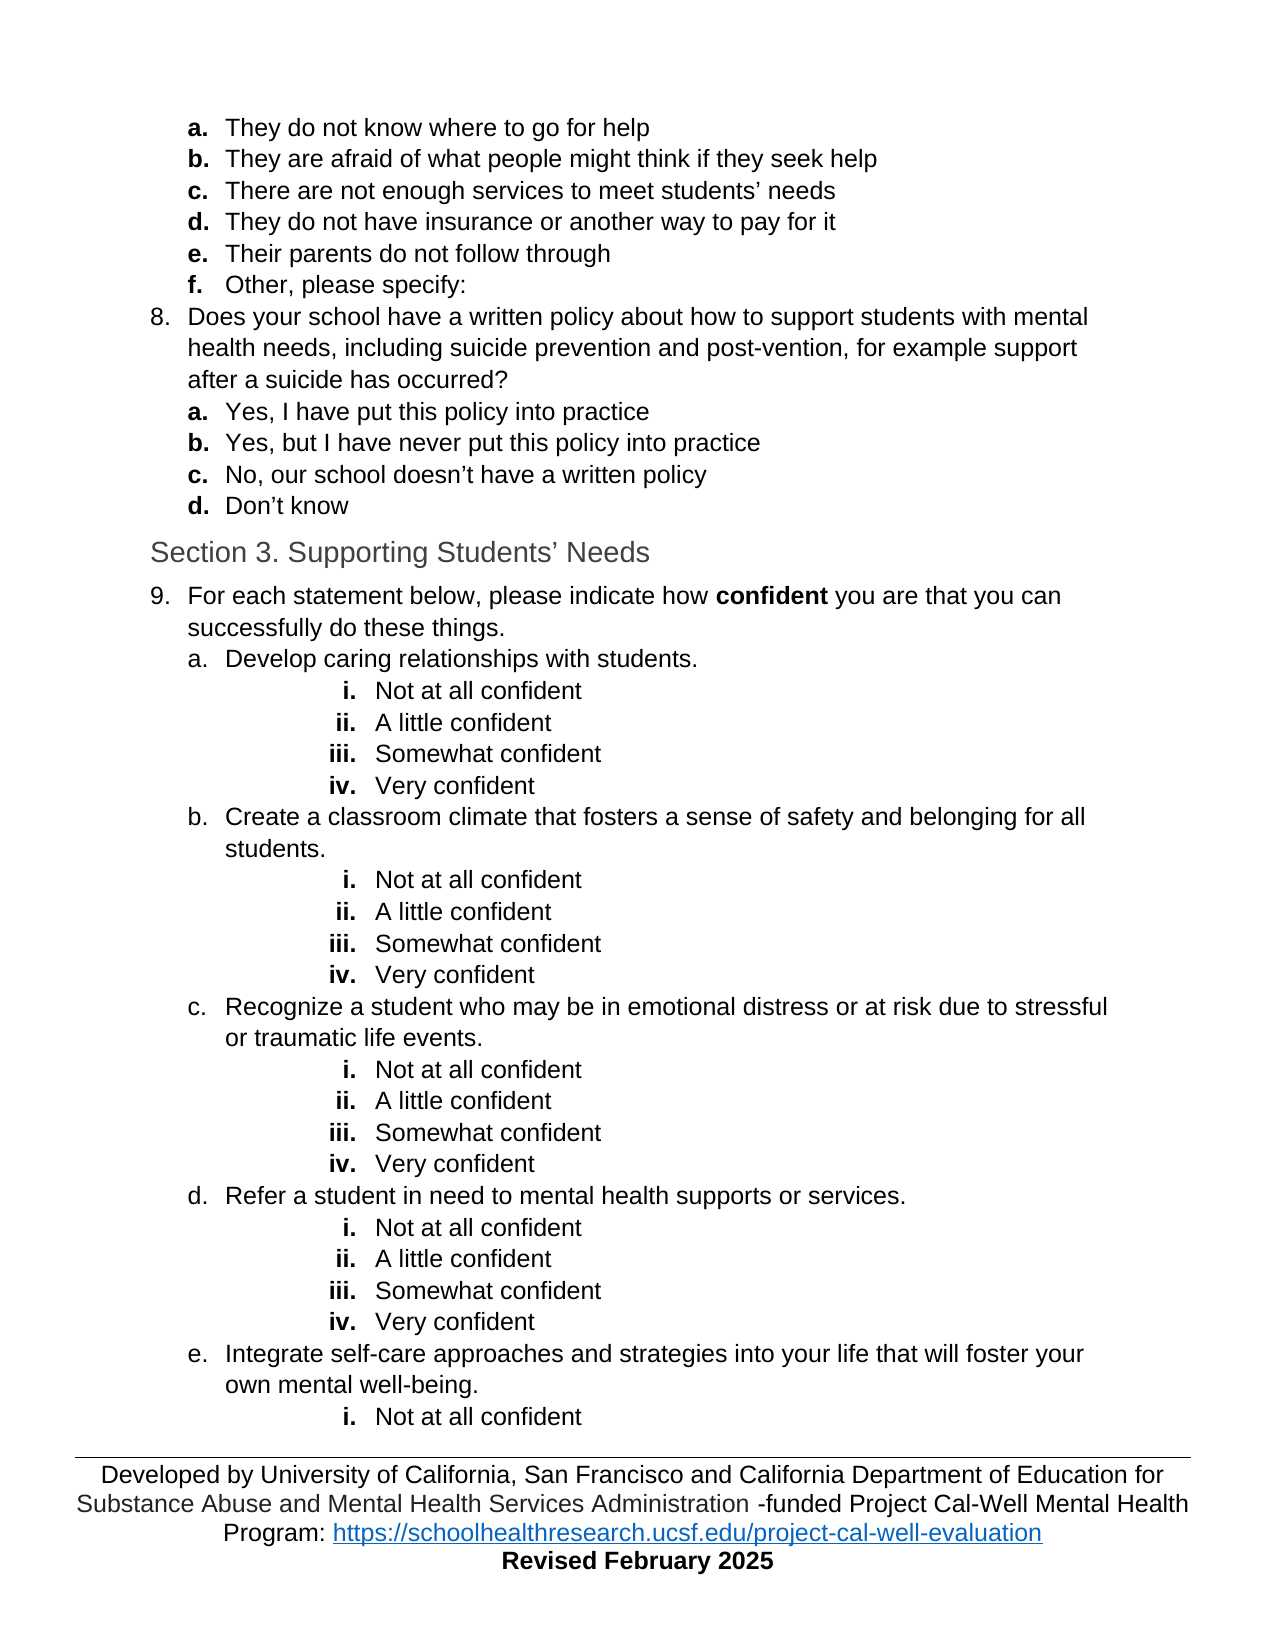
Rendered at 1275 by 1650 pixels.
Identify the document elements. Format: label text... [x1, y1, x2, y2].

list Very confident [356, 1307, 1125, 1336]
list A little confident [356, 897, 1125, 926]
list Yes, but I have never put this policy into practice [187, 428, 1125, 457]
list Not at all confident [356, 1213, 1125, 1241]
list Recognize a student who may be in emotional distress or at risk due to stressful or traumatic life events. [187, 992, 1125, 1052]
list Very confident [356, 960, 1125, 989]
subtitle Section 3. Supporting Students’ Needs [150, 535, 1125, 569]
list There are not enough services to meet students’ needs [187, 176, 1125, 204]
list Not at all confident [356, 1055, 1125, 1083]
list A little confident [356, 1244, 1125, 1273]
list They are afraid of what people might think if they seek help [187, 144, 1125, 173]
list Very confident [356, 771, 1125, 799]
list A little confident [356, 708, 1125, 736]
list They do not have insurance or another way to pay for it [187, 207, 1125, 236]
list Integrate self-care approaches and strategies into your life that will foster your own mental well-being. [187, 1339, 1125, 1399]
list No, our school doesn’t have a written policy [187, 460, 1125, 488]
list Don’t know [187, 491, 1125, 520]
list Yes, I have put this policy into practice [187, 397, 1125, 425]
list Somewhat confident [356, 1276, 1125, 1304]
list Not at all confident [356, 1402, 1125, 1431]
list Does your school have a written policy about how to support students with mental health needs, including suicide prevention and post-vention, for example support after a suicide has occurred? [150, 302, 1125, 394]
list Very confident [356, 1149, 1125, 1178]
list Develop caring relationships with students. [187, 644, 1125, 673]
list Refer a student in need to mental health supports or services. [187, 1181, 1125, 1210]
list Not at all confident [356, 865, 1125, 894]
list Their parents do not follow through [187, 239, 1125, 267]
list Not at all confident [356, 676, 1125, 705]
list Somewhat confident [356, 1118, 1125, 1147]
list A little confident [356, 1086, 1125, 1115]
list Other, please specify: [187, 270, 1125, 299]
list Create a classroom climate that fosters a sense of safety and belonging for all students. [187, 802, 1125, 863]
list Somewhat confident [356, 739, 1125, 768]
list Somewhat confident [356, 928, 1125, 957]
list They do not know where to go for help [187, 112, 1125, 141]
list For each statement below, please indicate how confident you are that you can successfully do these things. [150, 581, 1125, 642]
